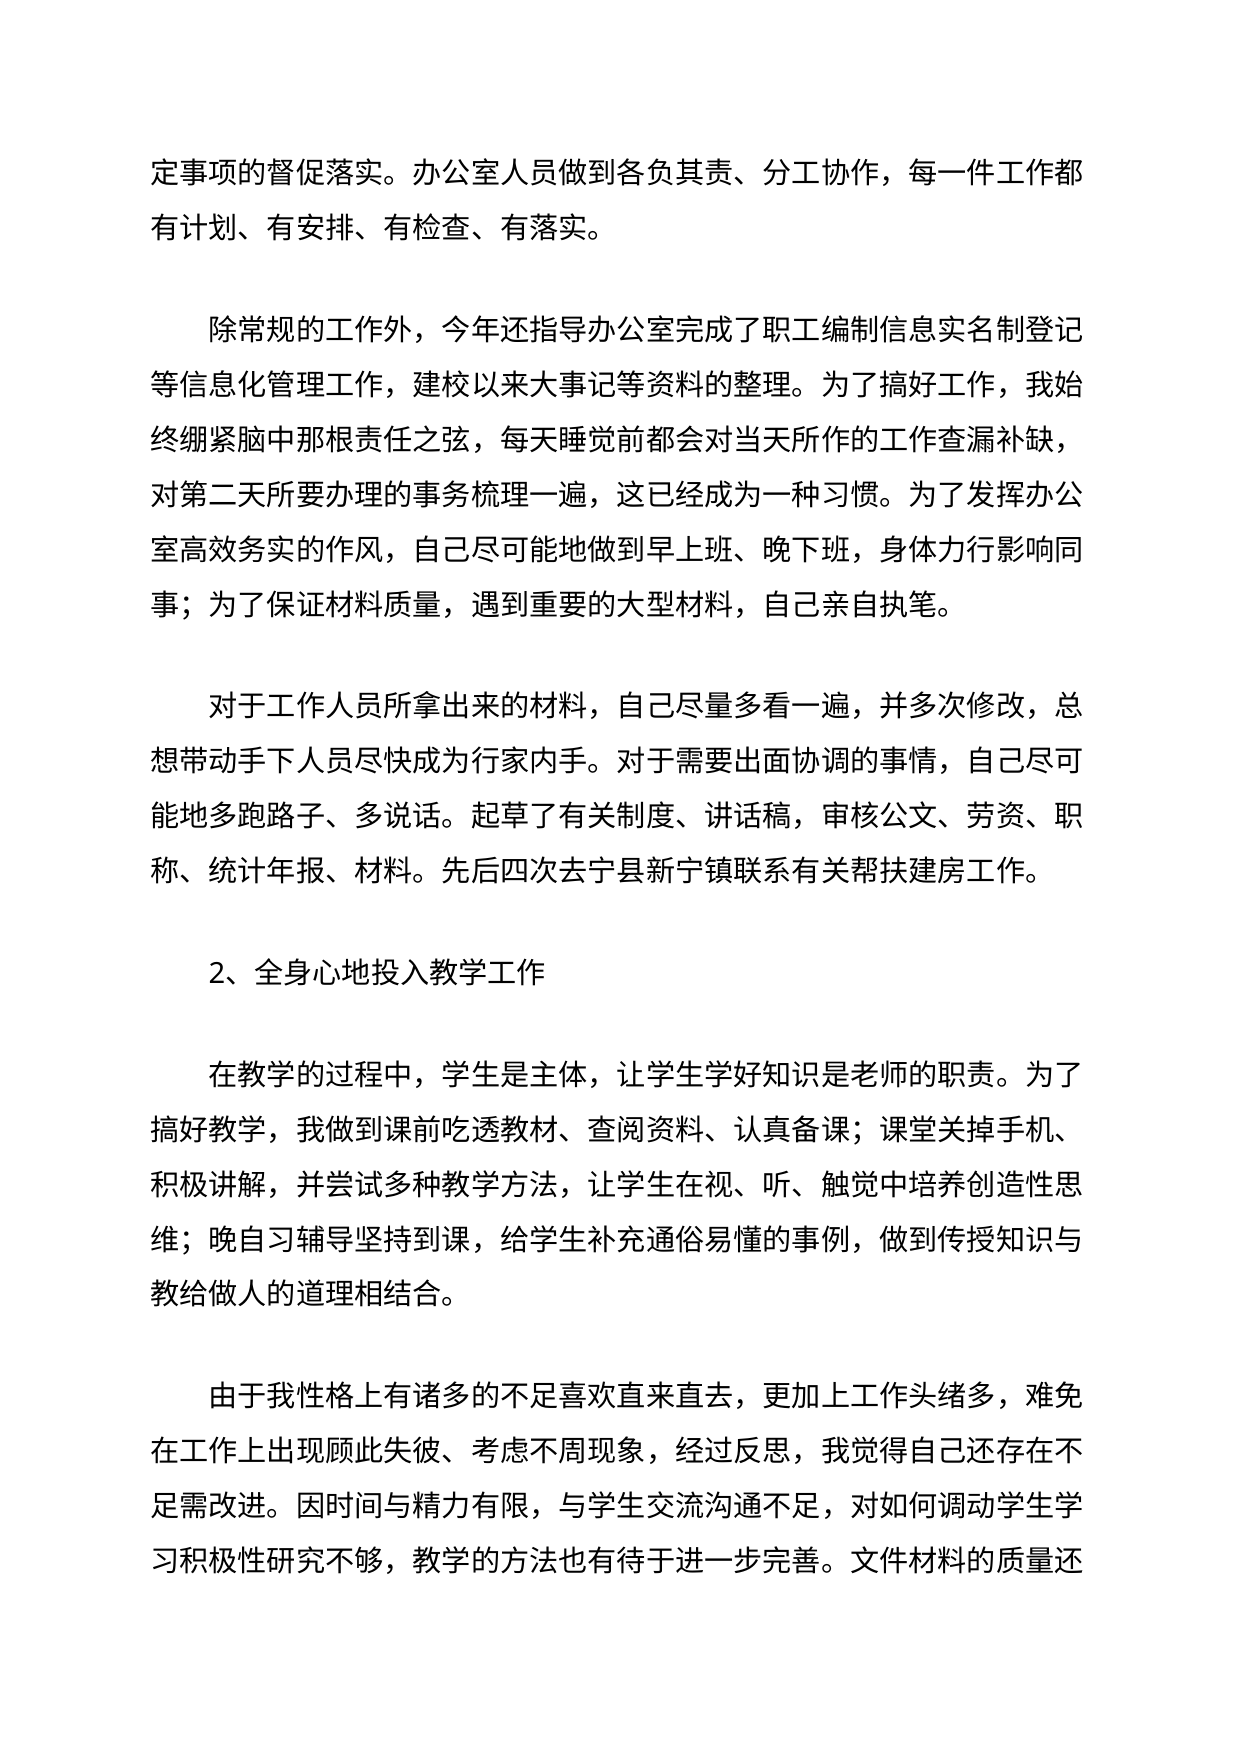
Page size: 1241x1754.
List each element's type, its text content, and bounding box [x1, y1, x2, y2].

text 2、全身心地投入教学工作 [150, 949, 1090, 992]
text 对于工作人员所拿出来的材料，自己尽量多看一遍，并多次修改，总想带动手下人员尽快成为行家内手。对于需要出面协调的事情，自己尽可能地多跑路子、多说话。起草了有关制度、讲话稿，审核公文、劳资、职称、统计年报、材料。先后四次去宁县新宁镇联系有关帮扶建房工作。 [150, 683, 1090, 890]
text 在教学的过程中，学生是主体，让学生学好知识是老师的职责。为了搞好教学，我做到课前吃透教材、查阅资料、认真备课；课堂关掉手机、积极讲解，并尝试多种教学方法，让学生在视、听、触觉中培养创造性思维；晚自习辅导坚持到课，给学生补充通俗易懂的事例，做到传授知识与教给做人的道理相结合。 [150, 1051, 1090, 1313]
text 除常规的工作外，今年还指导办公室完成了职工编制信息实名制登记等信息化管理工作，建校以来大事记等资料的整理。为了搞好工作，我始终绷紧脑中那根责任之弦，每天睡觉前都会对当天所作的工作查漏补缺，对第二天所要办理的事务梳理一遍，这已经成为一种习惯。为了发挥办公室高效务实的作风，自己尽可能地做到早上班、晚下班，身体力行影响同事；为了保证材料质量，遇到重要的大型材料，自己亲自执笔。 [150, 307, 1090, 623]
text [150, 150, 1090, 247]
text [150, 1373, 1090, 1580]
